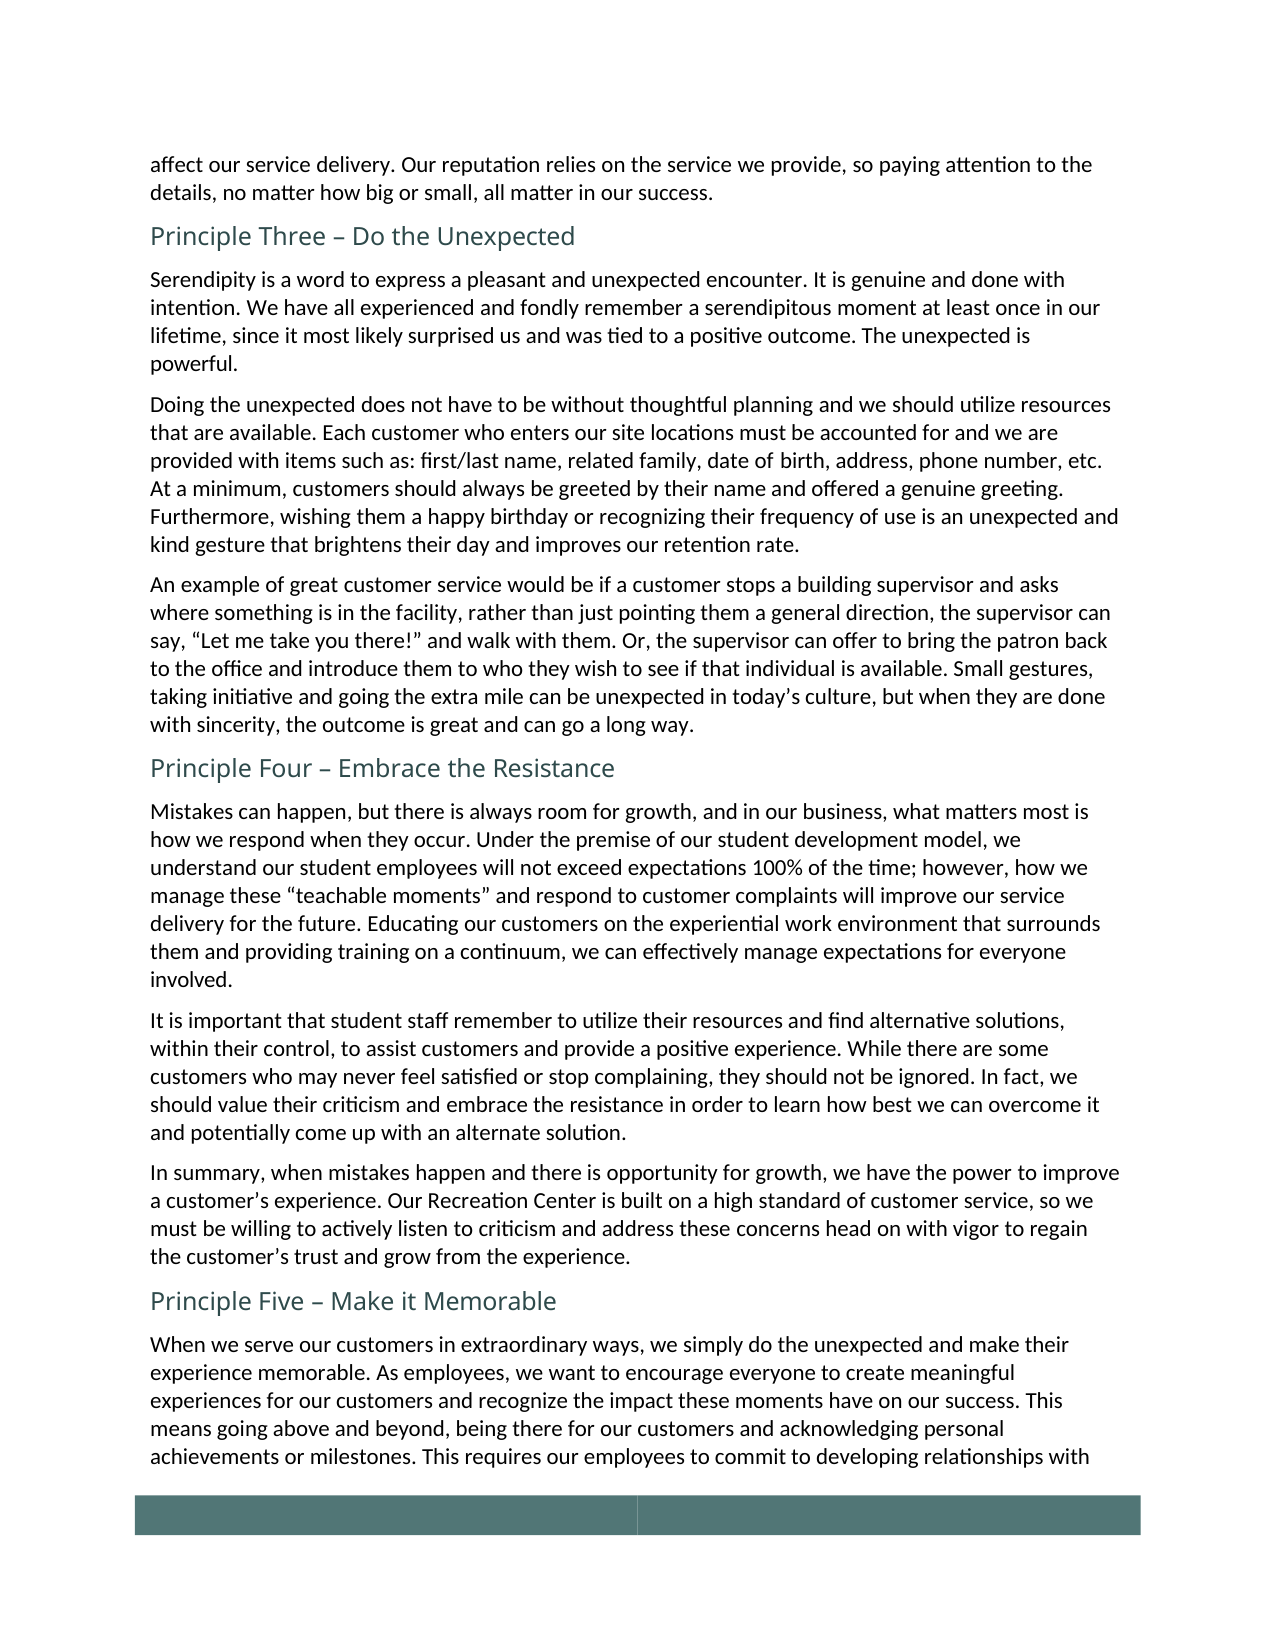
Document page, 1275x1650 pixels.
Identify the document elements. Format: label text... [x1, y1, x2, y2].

text affect our service delivery. Our reputation relies on the service we provide, so paying attention to the details, no matter how big or small, all matter in our success. [150, 150, 1124, 206]
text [150, 1330, 1118, 1470]
text Mistakes can happen, but there is always room for growth, and in our business, what matters most is how we respond when they occur. Under the premise of our student development model, we understand our student employees will not exceed expectations 100% of the time; however, how we manage these “teachable moments” and respond to customer complaints will improve our service delivery for the future. Educating our customers on the experiential work environment that surrounds them and providing training on a continuum, we can effectively manage expectations for everyone involved. [150, 797, 1124, 993]
subtitle Principle Four – Embrace the Resistance [150, 751, 1162, 784]
text Furthermore, wishing them a happy birthday or recognizing their frequency of use is an unexpected and kind gesture that brightens their day and improves our retention rate. [150, 502, 1124, 558]
text An example of great customer service would be if a customer stops a building supervisor and asks where something is in the facility, rather than just pointing them a general direction, the supervisor can say, “Let me take you there!” and walk with them. Or, the supervisor can offer to bring the patron back to the office and introduce them to who they wish to see if that individual is available. Small gestures, taking initiative and going the extra mile can be unexpected in today’s culture, but when they are done with sincerity, the outcome is great and can go a long way. [150, 570, 1122, 738]
text Serendipity is a word to express a pleasant and unexpected encounter. It is genuine and done with intention. We have all experienced and fondly remember a serendipitous moment at least once in our lifetime, since it most likely surprised us and was tied to a positive outcome. The unexpected is powerful. [150, 265, 1118, 377]
text Doing the unexpected does not have to be without thoughtful planning and we should utilize resources that are available. Each customer who enters our site locations must be accounted for and we are provided with items such as: first/last name, related family, date of birth, address, phone number, etc. At a minimum, customers should always be greeted by their name and offered a genuine greeting. [150, 390, 1118, 502]
text It is important that student staff remember to utilize their resources and find alternative solutions, within their control, to assist customers and provide a positive experience. While there are some customers who may never feel satisfied or stop complaining, they should not be ignored. In fact, we should value their criticism and embrace the resistance in order to learn how best we can overcome it and potentially come up with an alternate solution. [150, 1006, 1124, 1146]
subtitle Principle Five – Make it Memorable [150, 1283, 1162, 1317]
text In summary, when mistakes happen and there is opportunity for growth, we have the power to improve a customer’s experience. Our Recreation Center is built on a high standard of customer service, so we must be willing to actively listen to criticism and address these concerns head on with vigor to regain the customer’s trust and grow from the experience. [150, 1158, 1124, 1270]
subtitle Principle Three – Do the Unexpected [150, 218, 1162, 253]
